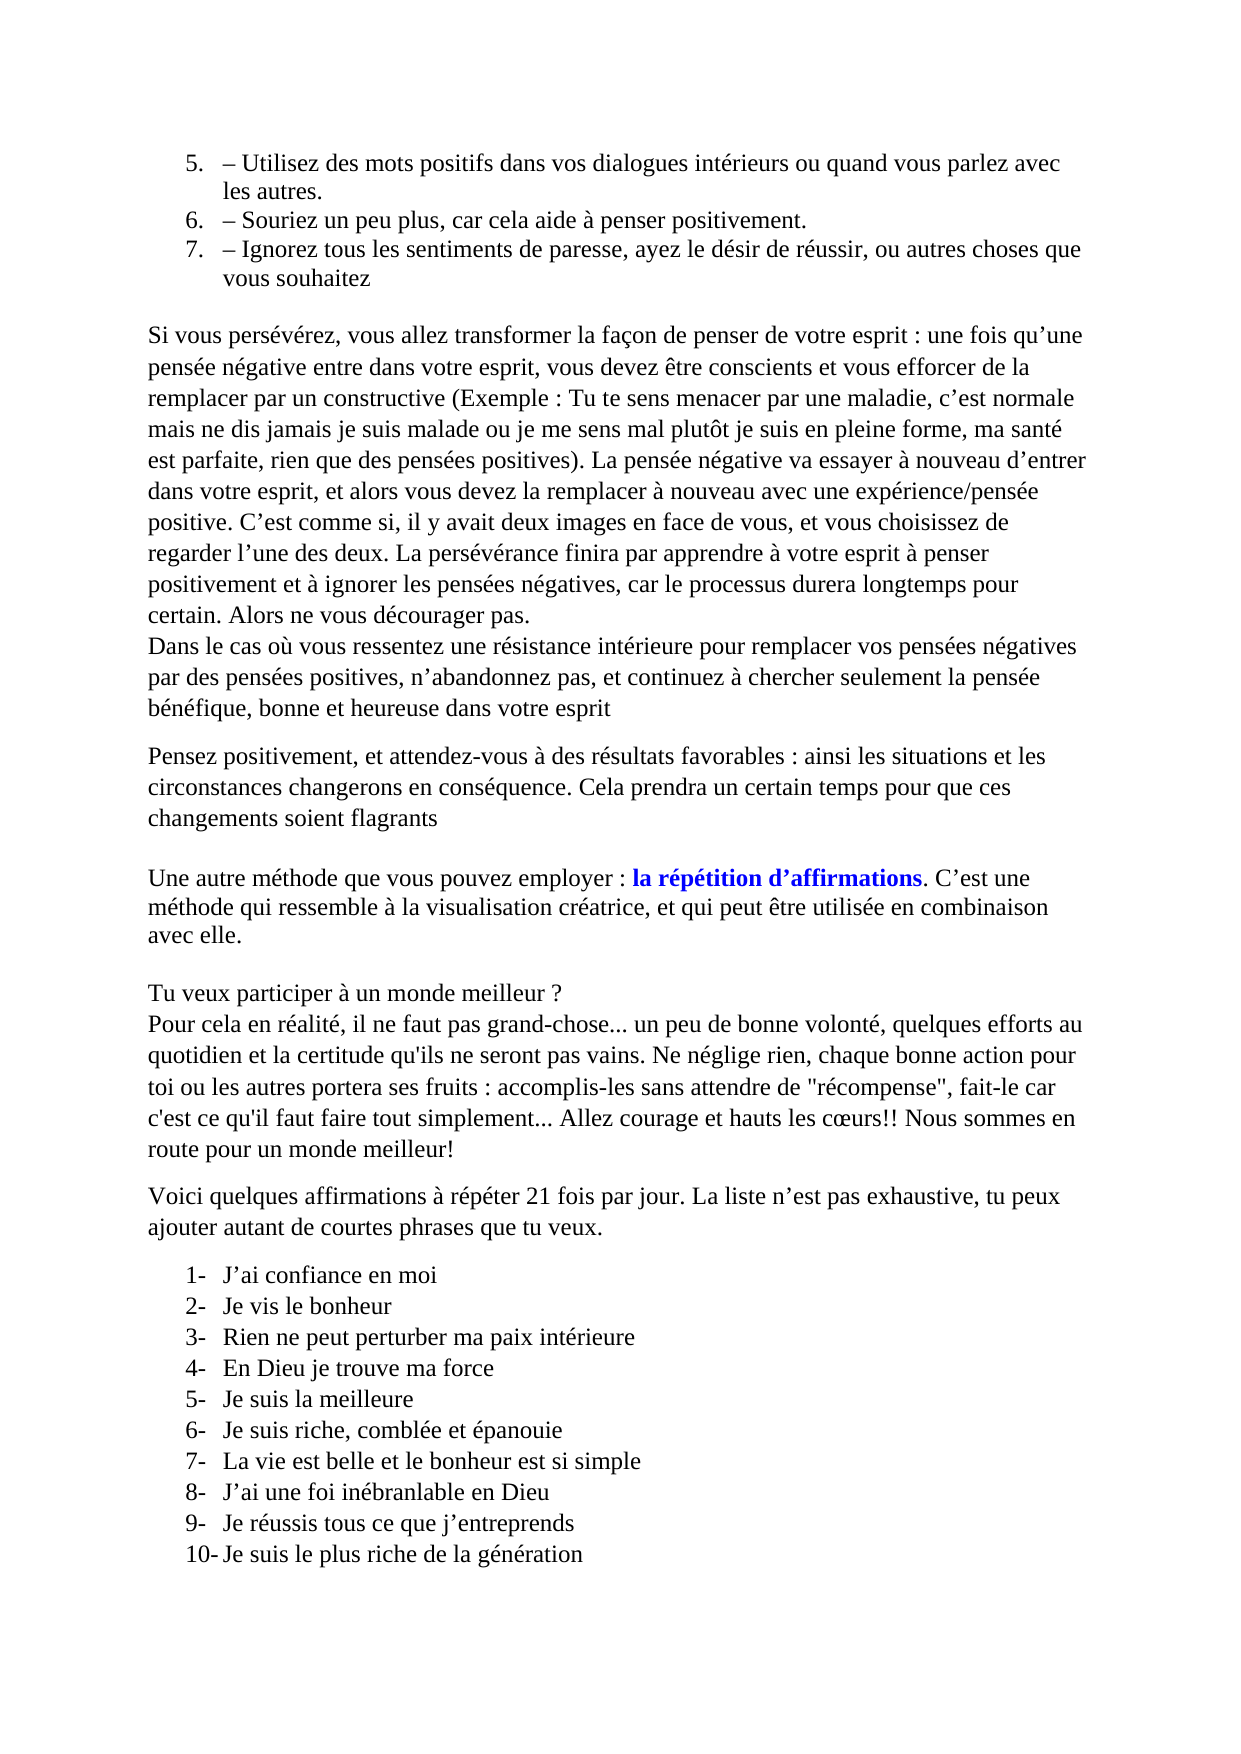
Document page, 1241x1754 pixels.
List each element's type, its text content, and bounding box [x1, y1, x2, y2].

list J’ai une foi inébranlable en Dieu [185, 1477, 1093, 1506]
text Une autre méthode que vous pouvez employer : la répétition d’affirmations. C’est une méthode qui ressemble à la visualisation créatrice, et qui peut être utilisée en combinaison avec elle. [148, 863, 1093, 949]
text Voici quelques affirmations à répéter 21 fois par jour. La liste n’est pas exhaustive, tu peux ajouter autant de courtes phrases que tu veux. [148, 1181, 1093, 1241]
list Rien ne peut perturber ma paix intérieure [185, 1322, 1093, 1351]
list Je suis le plus riche de la génération [185, 1539, 1093, 1568]
subtitle Tu veux participer à un monde meilleur ? [148, 978, 1093, 1007]
list Je suis riche, comblée et épanouie [185, 1415, 1093, 1444]
list – Ignorez tous les sentiments de paresse, ayez le désir de réussir, ou autres choses que vous souhaitez [185, 234, 1093, 291]
text Pour cela en réalité, il ne faut pas grand-chose... un peu de bonne volonté, quelques efforts au quotidien et la certitude qu'ils ne seront pas vains. Ne néglige rien, chaque bonne action pour toi ou les autres portera ses fruits : accomplis-les sans attendre de "récompense", fait-le car c'est ce qu'il faut faire tout simplement... Allez courage et hauts les cœurs!! Nous sommes en route pour un monde meilleur! [148, 1009, 1093, 1162]
text Pensez positivement, et attendez-vous à des résultats favorables : ainsi les situations et les circonstances changerons en conséquence. Cela prendra un certain temps pour que ces changements soient flagrants [148, 741, 1093, 832]
list J’ai confiance en moi [185, 1260, 1093, 1289]
list La vie est belle et le bonheur est si simple [185, 1446, 1093, 1475]
list Je vis le bonheur [185, 1291, 1093, 1320]
text Si vous persévérez, vous allez transformer la façon de penser de votre esprit : une fois qu’une pensée négative entre dans votre esprit, vous devez être conscients et vous efforcer de la remplacer par un constructive (Exemple : Tu te sens menacer par une maladie, c’est normale mais ne dis jamais je suis malade ou je me sens mal plutôt je suis en pleine forme, ma santé est parfaite, rien que des pensées positives). La pensée négative va essayer à nouveau d’entrer dans votre esprit, et alors vous devez la remplacer à nouveau avec une expérience/pensée positive. C’est comme si, il y avait deux images en face de vous, et vous choisissez de regarder l’une des deux. La persévérance finira par apprendre à votre esprit à penser positivement et à ignorer les pensées négatives, car le processus durera longtemps pour certain. Alors ne vous décourager pas. Dans le cas où vous ressentez une résistance intérieure pour remplacer vos pensées négatives par des pensées positives, n’abandonnez pas, et continuez à chercher seulement la pensée bénéfique, bonne et heureuse dans votre esprit [148, 321, 1093, 722]
list – Utilisez des mots positifs dans vos dialogues intérieurs ou quand vous parlez avec les autres. [185, 148, 1093, 205]
list Je suis la meilleure [185, 1384, 1093, 1413]
list En Dieu je trouve ma force [185, 1353, 1093, 1382]
list – Souriez un peu plus, car cela aide à penser positivement. [185, 205, 1093, 234]
list Je réussis tous ce que j’entreprends [185, 1508, 1093, 1537]
